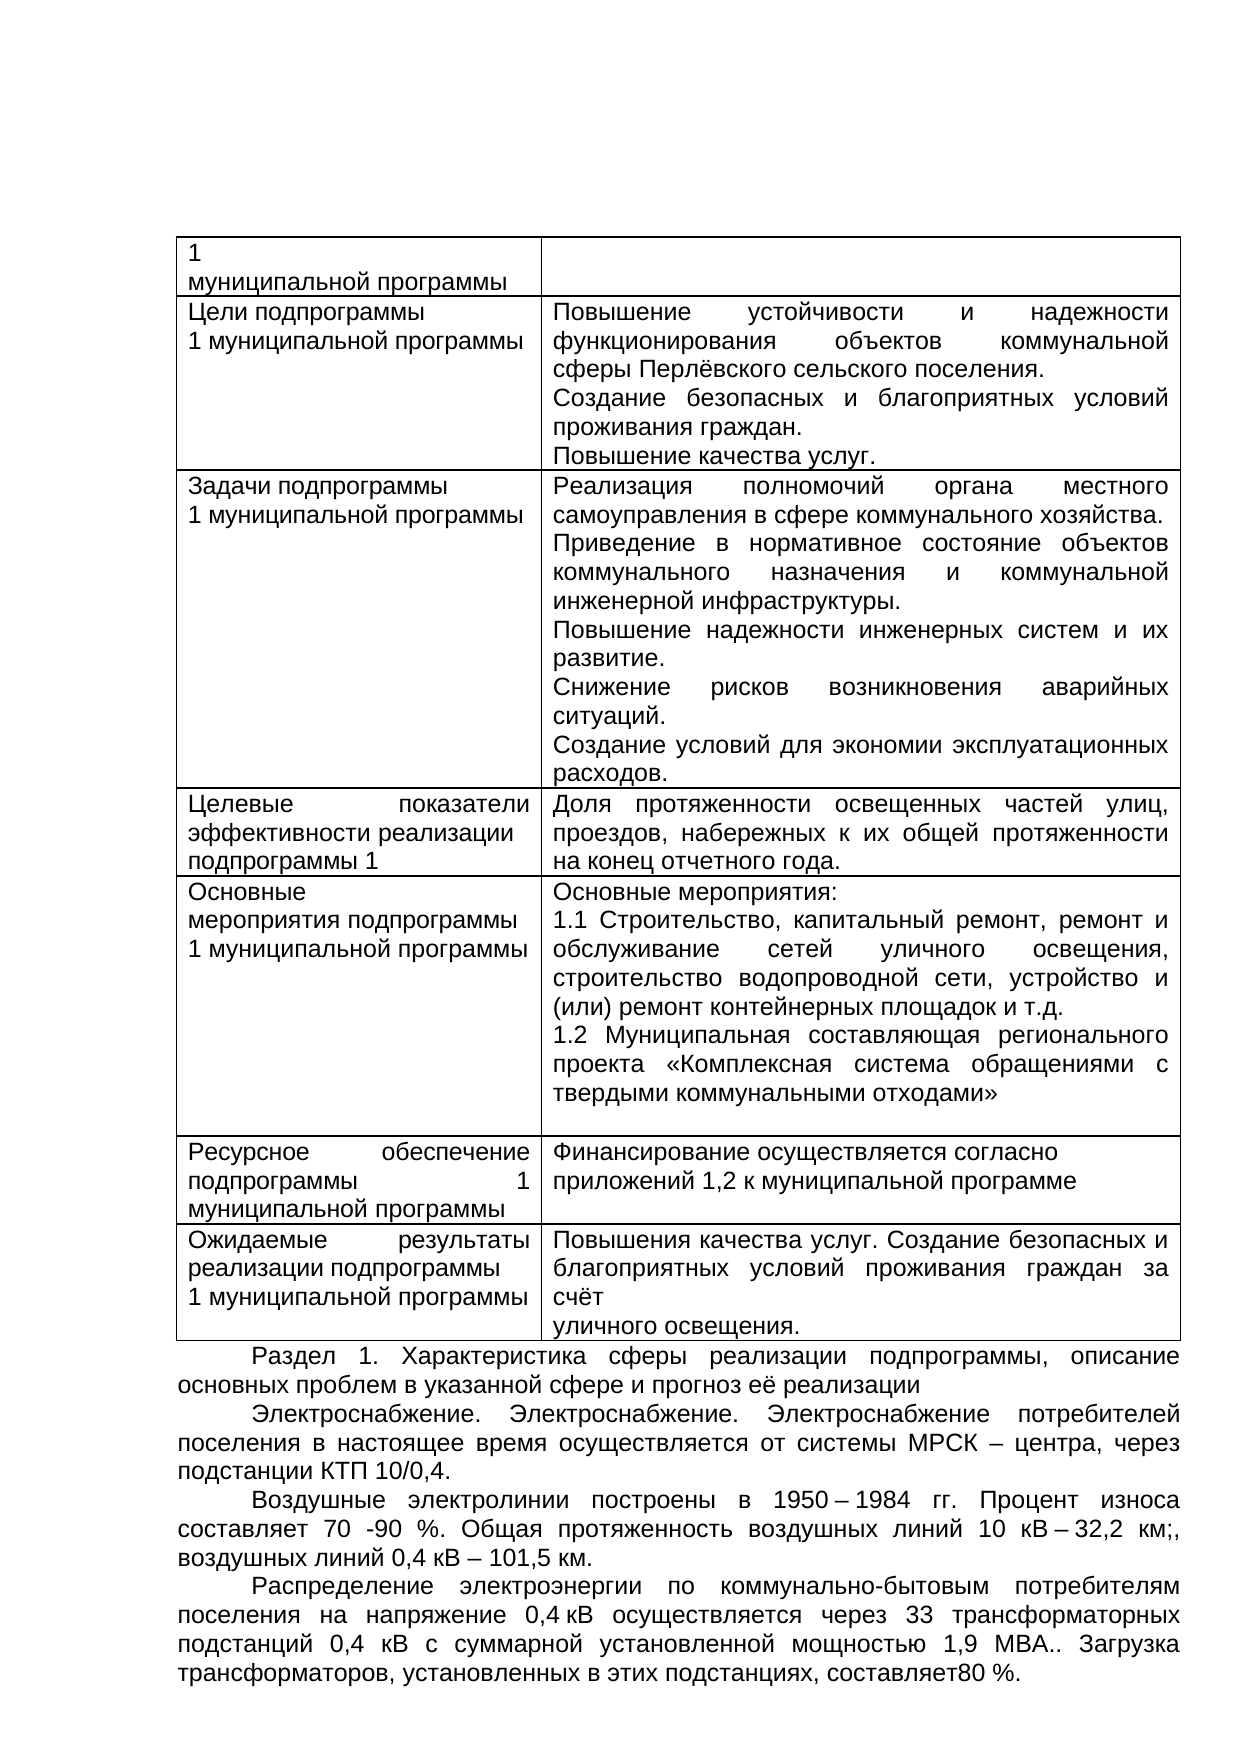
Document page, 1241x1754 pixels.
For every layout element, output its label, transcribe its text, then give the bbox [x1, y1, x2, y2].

table_cell Реализация полномочий органа местного самоуправления в сфере коммунального хозяйства. Приведение в нормативное состояние объектов коммунального назначения и коммунальной инженерной инфраструктуры. Повышение надежности инженерных систем и их развитие. Снижение рисков возникновения аварийных ситуаций. Создание условий для экономии эксплуатационных расходов. [542, 471, 1180, 787]
table_cell Задачи подпрограммы 1 муниципальной программы [177, 471, 541, 787]
table_cell Доля протяженности освещенных частей улиц, проездов, набережных к их общей протяженности на конец отчетного года. [542, 789, 1180, 875]
text Распределение электроэнергии по коммунально-бытовым потребителям поселения на напряжение 0,4 кВ осуществляется через 33 трансформаторных подстанций 0,4 кВ с суммарной установленной мощностью 1,9 МВА.. Загрузка трансформаторов, установленных в этих подстанциях, составляет80 %. [177, 1571, 1181, 1686]
table_cell Основные мероприятия: 1.1 Строительство, капитальный ремонт, ремонт и обслуживание сетей уличного освещения, строительство водопроводной сети, устройство и (или) ремонт контейнерных площадок и т.д. 1.2 Муниципальная составляющая регионального проекта «Комплексная система обращениями с твердыми коммунальными отходами» [542, 877, 1180, 1135]
text Раздел 1. Характеристика сферы реализации подпрограммы, описание основных проблем в указанной сфере и прогноз её реализации [177, 1341, 1181, 1399]
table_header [542, 238, 1180, 295]
table_cell Повышение устойчивости и надежности функционирования объектов коммунальной сферы Перлёвского сельского поселения. Создание безопасных и благоприятных условий проживания граждан. Повышение качества услуг. [542, 297, 1180, 469]
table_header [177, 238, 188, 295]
table_cell Основные мероприятия подпрограммы 1 муниципальной программы [177, 877, 541, 1135]
table_cell Цели подпрограммы 1 муниципальной программы [177, 297, 541, 469]
text Воздушные электролинии построены в 1950 – 1984 гг. Процент износа составляет 70 -90 %. Общая протяженность воздушных линий 10 кВ – 32,2 км;, воздушных линий 0,4 кВ – 101,5 км. [177, 1485, 1181, 1571]
table_cell Повышения качества услуг. Создание безопасных и благоприятных условий проживания граждан за счёт уличного освещения. [542, 1225, 1180, 1340]
text Электроснабжение. Электроснабжение. Электроснабжение потребителей поселения в настоящее время осуществляется от системы МРСК – центра, через подстанции КТП 10/0,4. [177, 1399, 1181, 1485]
table_cell Финансирование осуществляется согласно приложений 1,2 к муниципальной программе [542, 1137, 1180, 1223]
table_cell Ресурсное обеспечение подпрограммы 1 муниципальной программы [177, 1137, 541, 1223]
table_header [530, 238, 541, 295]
table_cell Целевые показатели эффективности реализации подпрограммы 1 [177, 789, 541, 875]
table_cell Ожидаемые результаты реализации подпрограммы 1 муниципальной программы [177, 1225, 541, 1340]
